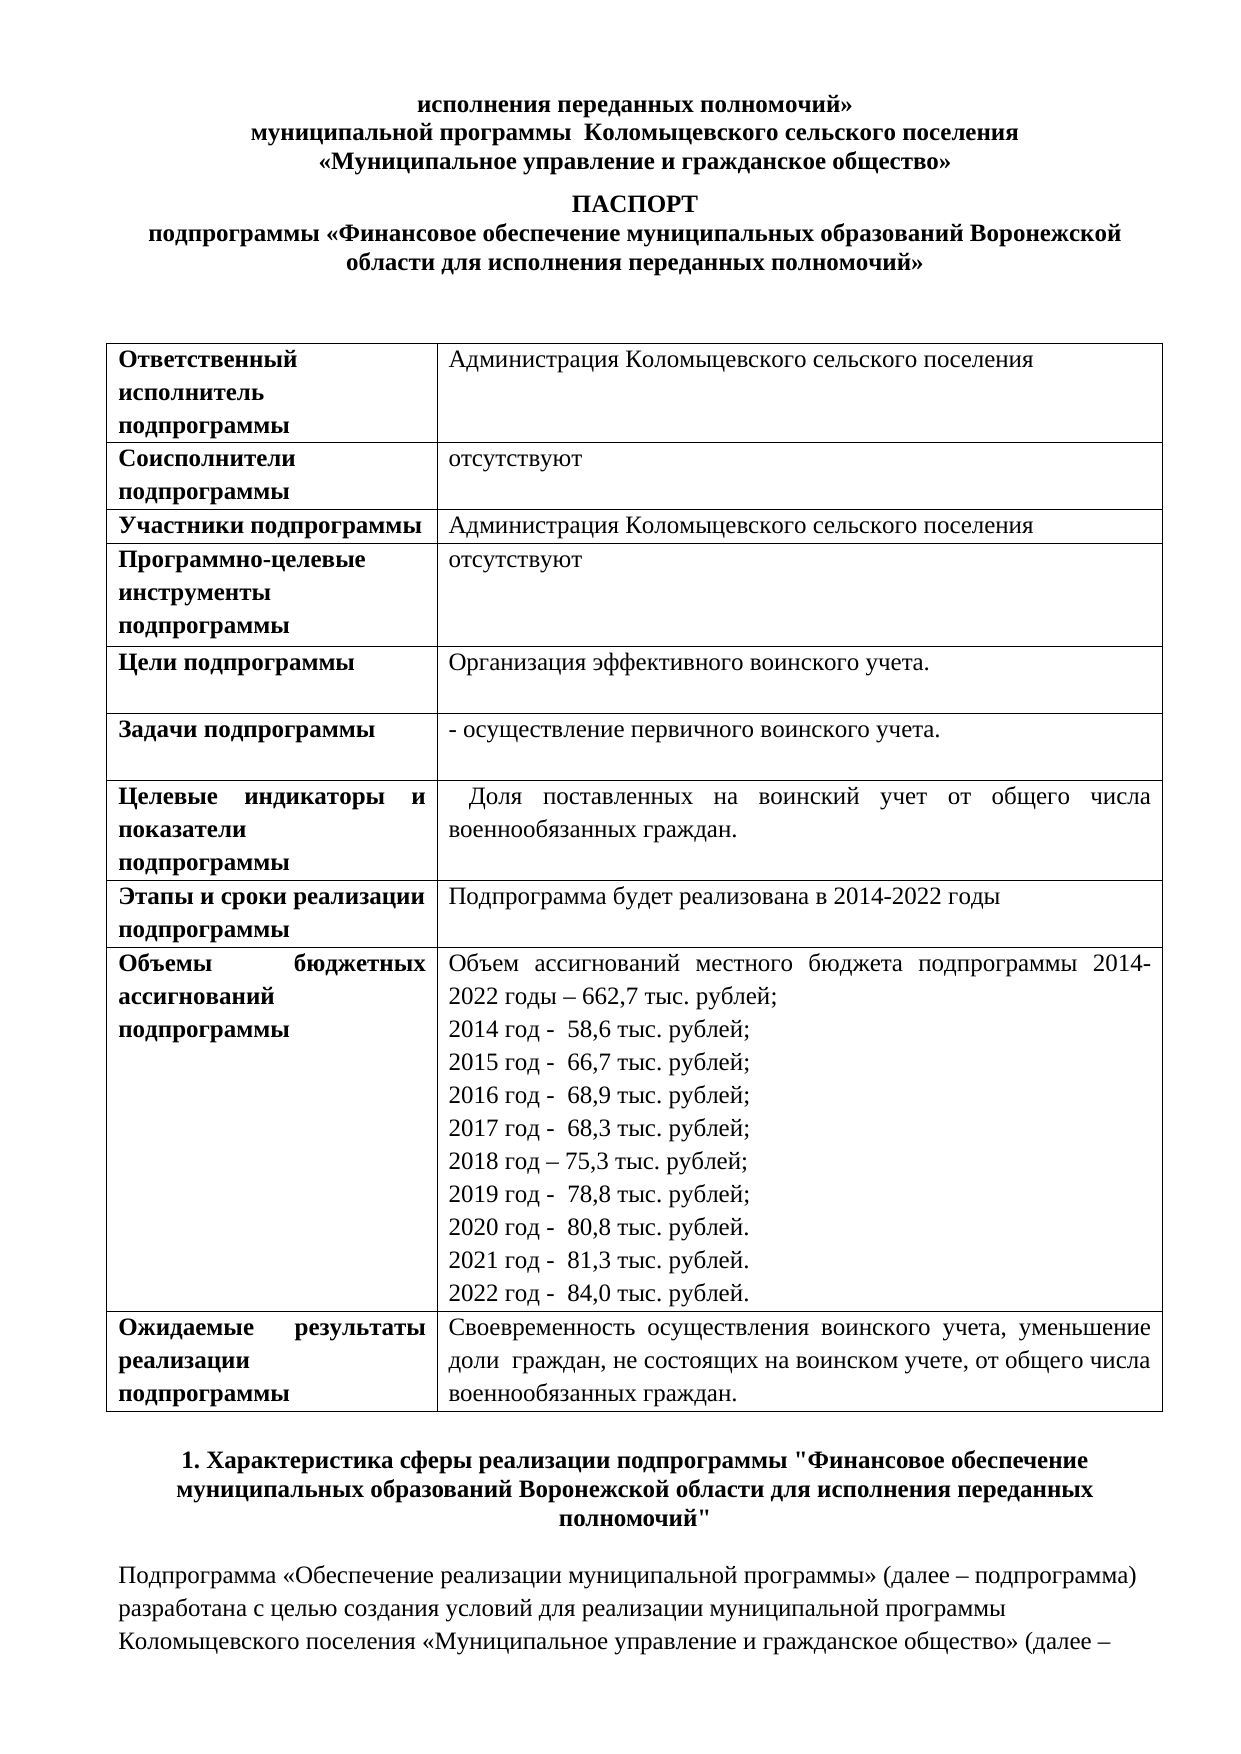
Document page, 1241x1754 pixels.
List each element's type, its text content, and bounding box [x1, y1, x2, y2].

table_cell Соисполнители подпрограммы [107, 443, 437, 509]
text муниципальной программы Коломыцевского сельского поселения [118, 117, 1152, 146]
table_cell Своевременность осуществления воинского учета, уменьшение доли граждан, не состоящих на воинском учете, от общего числа военнообязанных граждан. [438, 1312, 1162, 1411]
text 1. Характеристика сферы реализации подпрограммы "Финансовое обеспечение муниципальных образований Воронежской области для исполнения переданных полномочий" [118, 1445, 1152, 1532]
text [118, 89, 1152, 117]
table_cell Программно-целевые инструменты подпрограммы [107, 544, 437, 646]
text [118, 1560, 1152, 1655]
text ПАСПОРТ [118, 189, 1152, 218]
table_cell - осуществление первичного воинского учета. [438, 714, 1162, 780]
table_cell Ожидаемые результаты реализации подпрограммы [107, 1312, 437, 1411]
table_cell Доля поставленных на воинский учет от общего числа военнообязанных граждан. [438, 781, 1162, 880]
table_cell Объемы бюджетных ассигнований подпрограммы [107, 948, 437, 1311]
table_cell Целевые индикаторы и показатели подпрограммы [107, 781, 437, 880]
text подпрограммы «Финансовое обеспечение муниципальных образований Воронежской области для исполнения переданных полномочий» [118, 218, 1152, 276]
table_header Ответственный исполнитель подпрограммы [107, 344, 437, 442]
table_cell Цели подпрограммы [107, 647, 437, 713]
table_cell отсутствуют [438, 443, 1162, 509]
table_cell Этапы и сроки реализации подпрограммы [107, 881, 437, 947]
table_cell Объем ассигнований местного бюджета подпрограммы 2014-2022 годы – 662,7 тыс. рублей; 2014 год - 58,6 тыс. рублей; 2015 год - 66,7 тыс. рублей; 2016 год - 68,9 тыс. рублей; 2017 год - 68,3 тыс. рублей; 2018 год – 75,3 тыс. рублей; 2019 год - 78,8 тыс. рублей; 2020 год - 80,8 тыс. рублей. 2021 год - 81,3 тыс. рублей. 2022 год - 84,0 тыс. рублей. [438, 948, 1162, 1311]
table_cell Участники подпрограммы [107, 510, 437, 543]
table_cell отсутствуют [438, 544, 1162, 646]
table_cell Администрация Коломыцевского сельского поселения [438, 510, 1162, 543]
table_cell Подпрограмма будет реализована в 2014-2022 годы [438, 881, 1162, 947]
table_cell Задачи подпрограммы [107, 714, 437, 780]
text «Муниципальное управление и гражданское общество» [118, 146, 1152, 175]
table_cell Организация эффективного воинского учета. [438, 647, 1162, 713]
table_header Администрация Коломыцевского сельского поселения [438, 344, 1162, 442]
